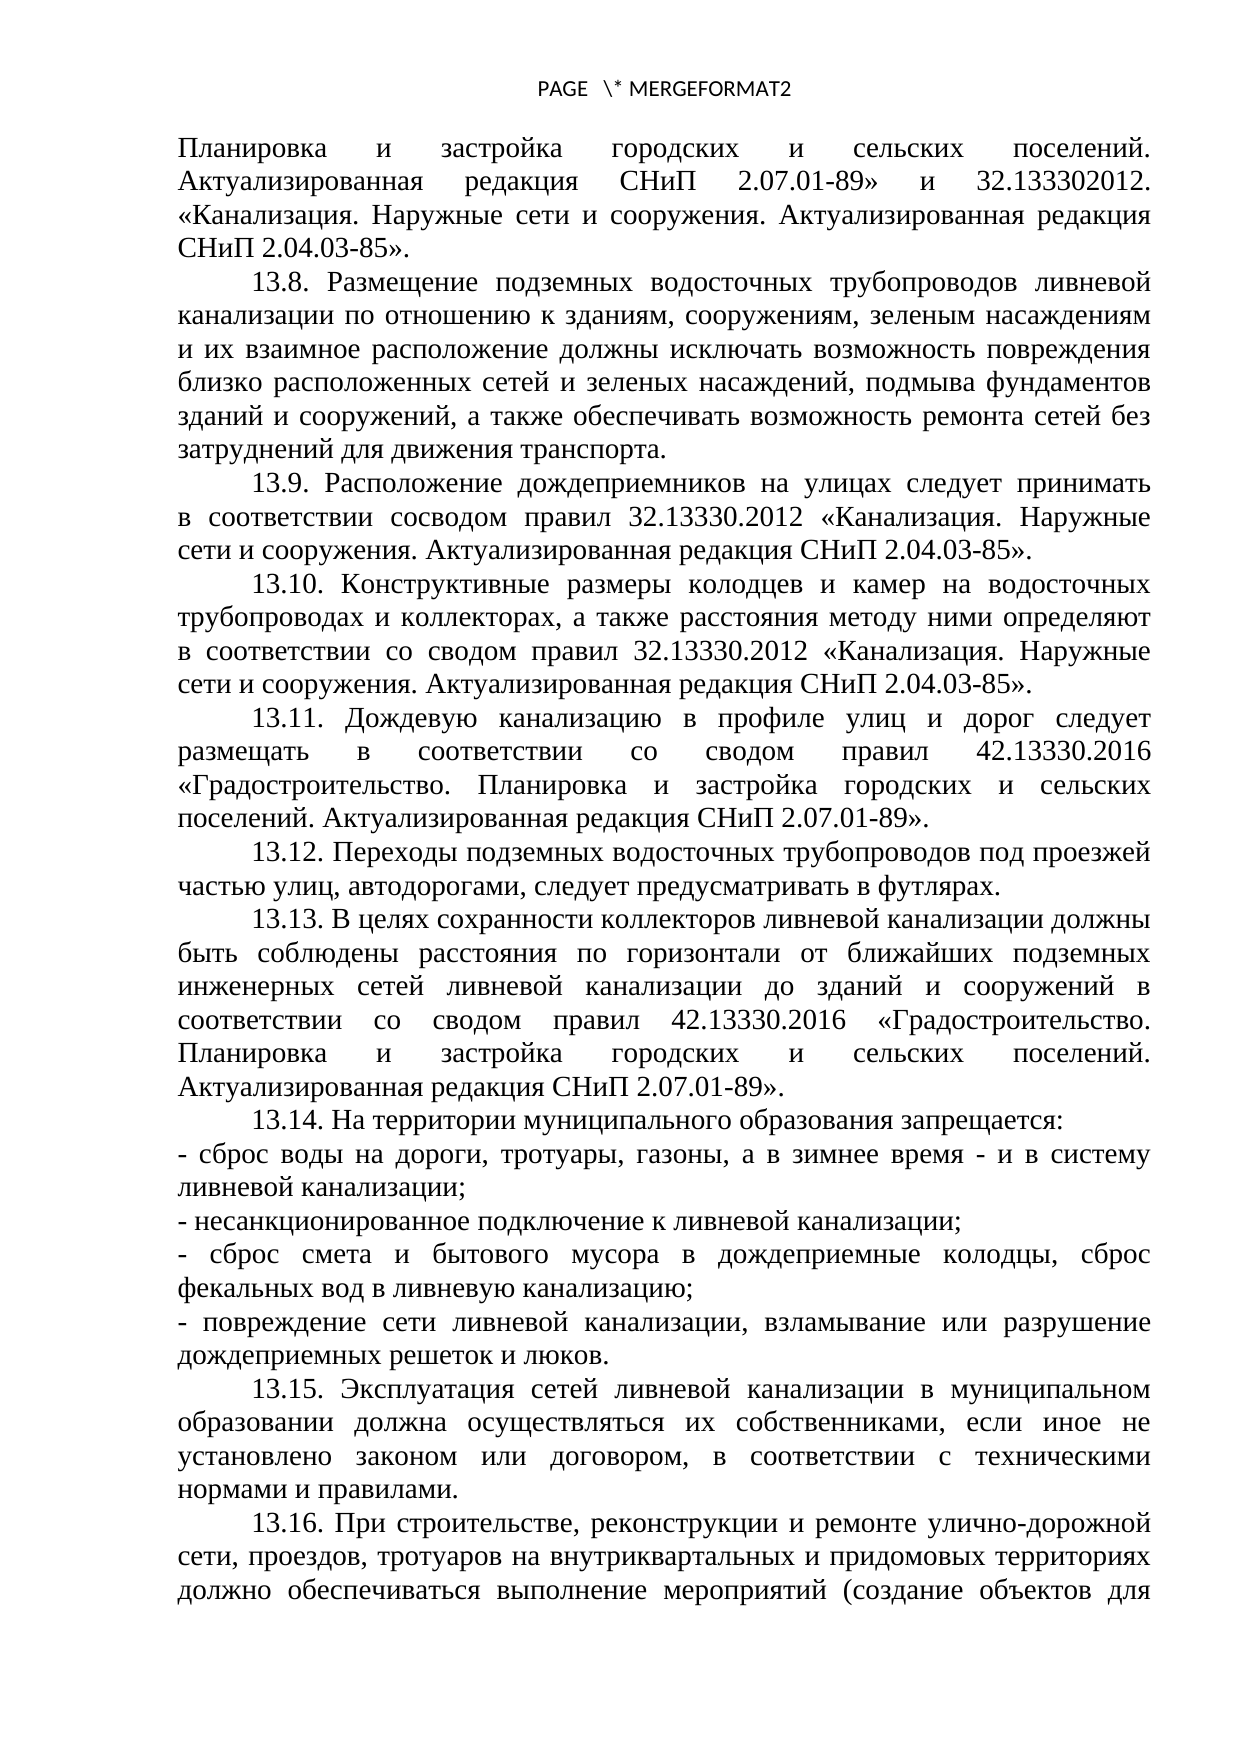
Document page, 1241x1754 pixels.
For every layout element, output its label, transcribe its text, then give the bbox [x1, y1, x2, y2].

text 13.11. Дождевую канализацию в профиле улиц и дорог следует размещать в соответствии со сводом правил 42.13330.2016 «Градостроительство. Планировка и застройка городских и сельских поселений. Актуализированная редакция СНиП 2.07.01-89». [177, 700, 1152, 834]
text 13.13. В целях сохранности коллекторов ливневой канализации должны быть соблюдены расстояния по горизонтали от ближайших подземных инженерных сетей ливневой канализации до зданий и сооружений в соответствии со сводом правил 42.13330.2016 «Градостроительство. Планировка и застройка городских и сельских поселений. Актуализированная редакция СНиП 2.07.01-89». [177, 901, 1152, 1102]
text 13.8. Размещение подземных водосточных трубопроводов ливневой канализации по отношению к зданиям, сооружениям, зеленым насаждениям и их взаимное расположение должны исключать возможность повреждения близко расположенных сетей и зеленых насаждений, подмыва фундаментов зданий и сооружений, а также обеспечивать возможность ремонта сетей без затруднений для движения транспорта. [177, 264, 1152, 465]
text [177, 1505, 1152, 1606]
text 13.12. Переходы подземных водосточных трубопроводов под проезжей частью улиц, автодорогами, следует предусматривать в футлярах. [177, 834, 1152, 901]
text - повреждение сети ливневой канализации, взламывание или разрушение дождеприемных решеток и люков. [177, 1304, 1152, 1371]
text - несанкционированное подключение к ливневой канализации; [177, 1203, 1152, 1237]
text 13.15. Эксплуатация сетей ливневой канализации в муниципальном образовании должна осуществляться их собственниками, если иное не установлено законом или договором, в соответствии с техническими нормами и правилами. [177, 1371, 1152, 1505]
text - сброс воды на дороги, тротуары, газоны, а в зимнее время - и в систему ливневой канализации; [177, 1136, 1152, 1203]
text 13.14. На территории муниципального образования запрещается: [177, 1102, 1152, 1136]
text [177, 130, 1152, 264]
text - сброс смета и бытового мусора в дождеприемные колодцы, сброс фекальных вод в ливневую канализацию; [177, 1237, 1152, 1304]
text 13.10. Конструктивные размеры колодцев и камер на водосточных трубопроводах и коллекторах, а также расстояния методу ними определяют в соответствии со сводом правил 32.13330.2012 «Канализация. Наружные сети и сооружения. Актуализированная редакция СНиП 2.04.03-85». [177, 566, 1152, 700]
text 13.9. Расположение дождеприемников на улицах следует принимать в соответствии сосводом правил 32.13330.2012 «Канализация. Наружные сети и сооружения. Актуализированная редакция СНиП 2.04.03-85». [177, 465, 1152, 566]
